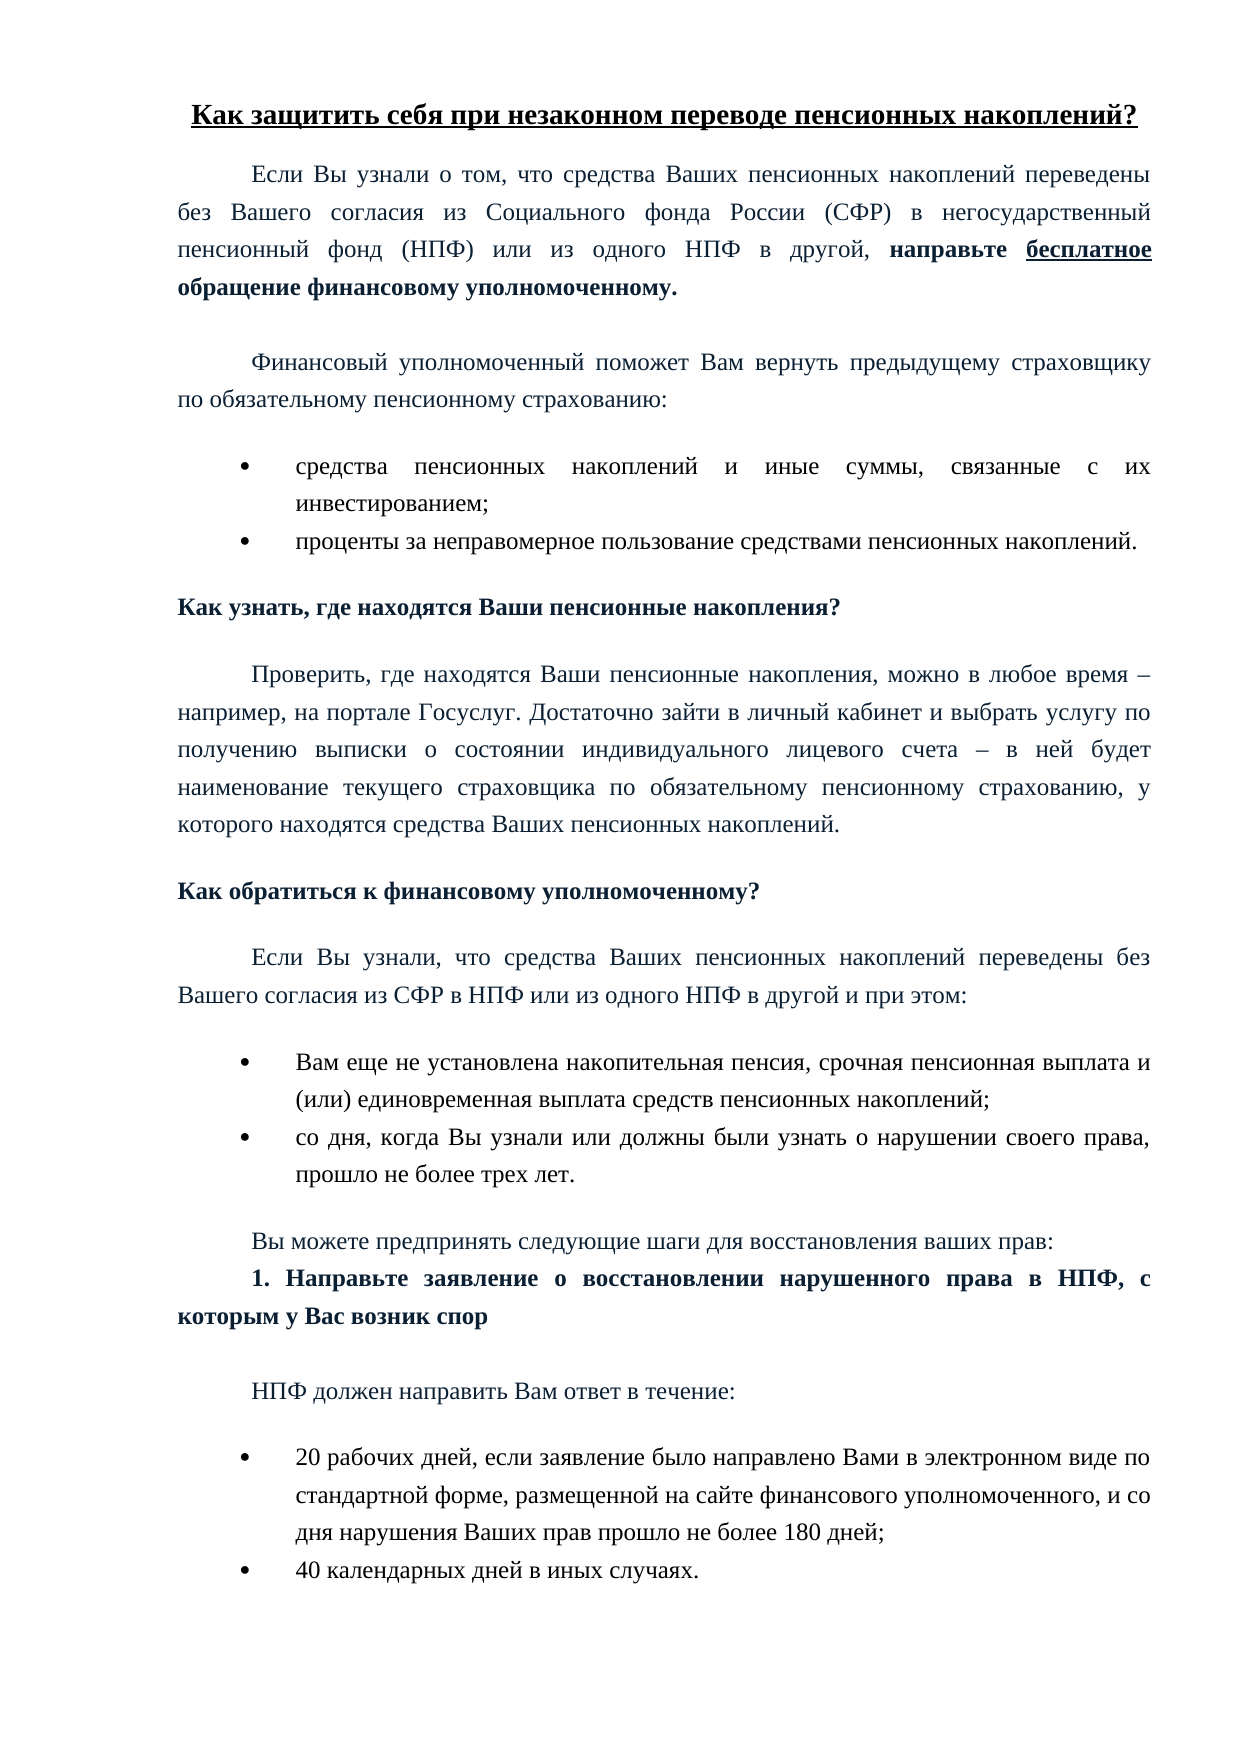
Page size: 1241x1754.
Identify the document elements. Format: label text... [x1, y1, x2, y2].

list 20 рабочих дней, если заявление было направлено Вами в электронном виде по стандартной форме, размещенной на сайте финансового уполномоченного, и со дня нарушения Ваших прав прошло не более 180 дней; [241, 1434, 1152, 1546]
list средства пенсионных накоплений и иные суммы, связанные с их инвестированием; [241, 442, 1152, 517]
text Если Вы узнали, что средства Ваших пенсионных накоплений переведены без Вашего согласия из СФР в НПФ или из одного НПФ в другой и при этом: [177, 934, 1152, 1009]
text Вы можете предпринять следующие шаги для восстановления ваших прав: [177, 1217, 1152, 1254]
list Вам еще не установлена накопительная пенсия, срочная пенсионная выплата и (или) единовременная выплата средств пенсионных накоплений; [241, 1038, 1152, 1113]
list Как узнать, где находятся Ваши пенсионные накопления? [177, 584, 1152, 621]
list Как обратиться к финансовому уполномоченному? [177, 867, 1152, 904]
list 40 календарных дней в иных случаях. [241, 1546, 1152, 1584]
text Финансовый уполномоченный поможет Вам вернуть предыдущему страховщику по обязательному пенсионному страхованию: [177, 338, 1152, 413]
text Если Вы узнали о том, что средства Ваших пенсионных накоплений переведены без Вашего согласия из Социального фонда России (СФР) в негосударственный пенсионный фонд (НПФ) или из одного НПФ в другой, направьте бесплатное обращение финансовому уполномоченному. [177, 150, 1152, 300]
list со дня, когда Вы узнали или должны были узнать о нарушении своего права, прошло не более трех лет. [241, 1113, 1152, 1188]
list проценты за неправомерное пользование средствами пенсионных накоплений. [241, 517, 1152, 554]
text 1. Направьте заявление о восстановлении нарушенного права в НПФ, с которым у Вас возник спор [177, 1254, 1152, 1329]
text Проверить, где находятся Ваши пенсионные накопления, можно в любое время – например, на портале Госуслуг. Достаточно зайти в личный кабинет и выбрать услугу по получению выписки о состоянии индивидуального лицевого счета – в ней будет наименование текущего страховщика по обязательному пенсионному страхованию, у которого находятся средства Ваших пенсионных накоплений. [177, 650, 1152, 838]
text НПФ должен направить Вам ответ в течение: [177, 1367, 1152, 1404]
text Как защитить себя при незаконном переводе пенсионных накоплений? [177, 97, 1152, 130]
